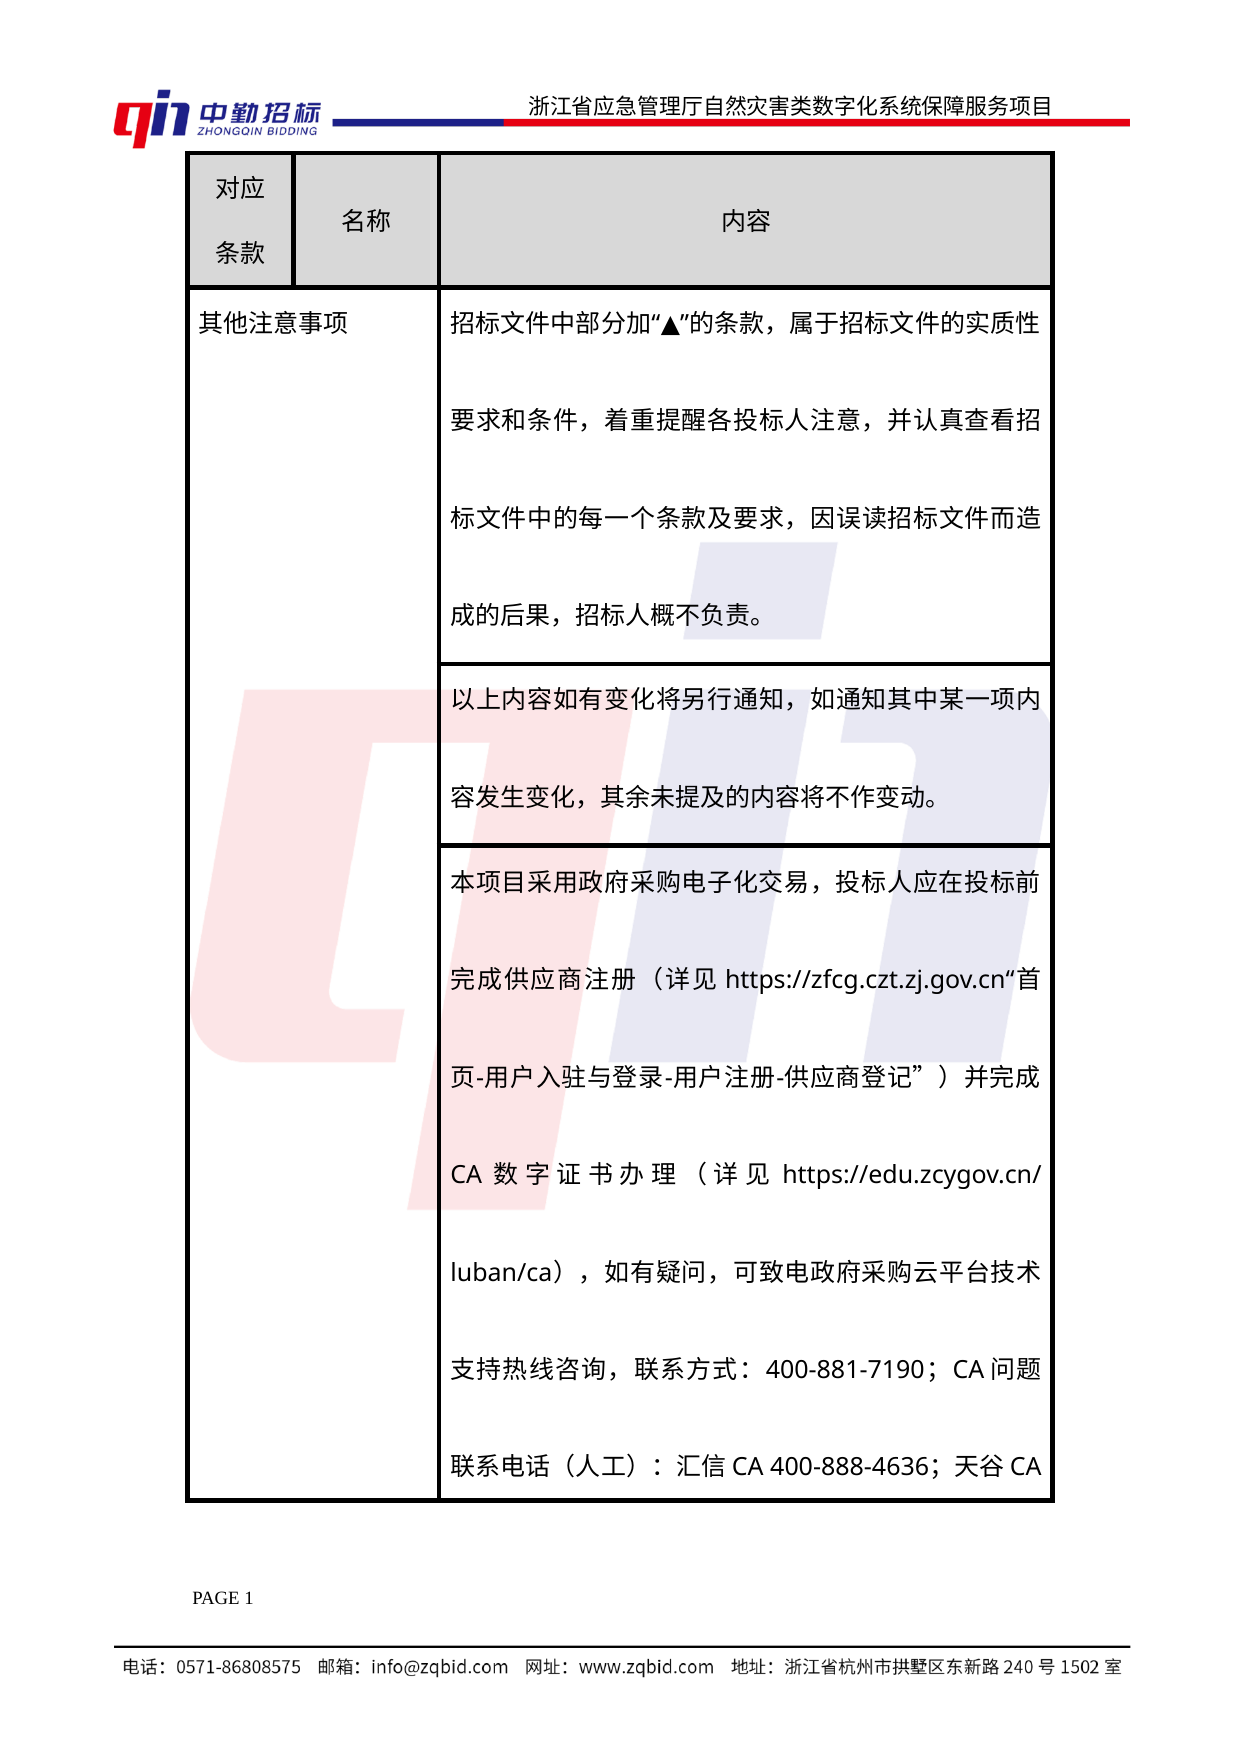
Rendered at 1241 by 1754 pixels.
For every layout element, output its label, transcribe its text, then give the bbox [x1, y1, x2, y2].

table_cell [441, 848, 1050, 1498]
table_cell 其他注意事项 [190, 290, 437, 1498]
table_cell 招标文件中部分加“▲”的条款，属于招标文件的实质性要求和条件，着重提醒各投标人注意，并认真查看招标文件中的每一个条款及要求，因误读招标文件而造成的后果，招标人概不负责。 [441, 290, 1050, 662]
table_header 名称 [296, 155, 437, 285]
picture [1, 0, 1241, 1753]
table_cell 以上内容如有变化将另行通知，如通知其中某一项内容发生变化，其余未提及的内容将不作变动。 [441, 666, 1050, 843]
table_header 对应 条款 [190, 155, 291, 285]
table_header 内容 [441, 155, 1050, 285]
